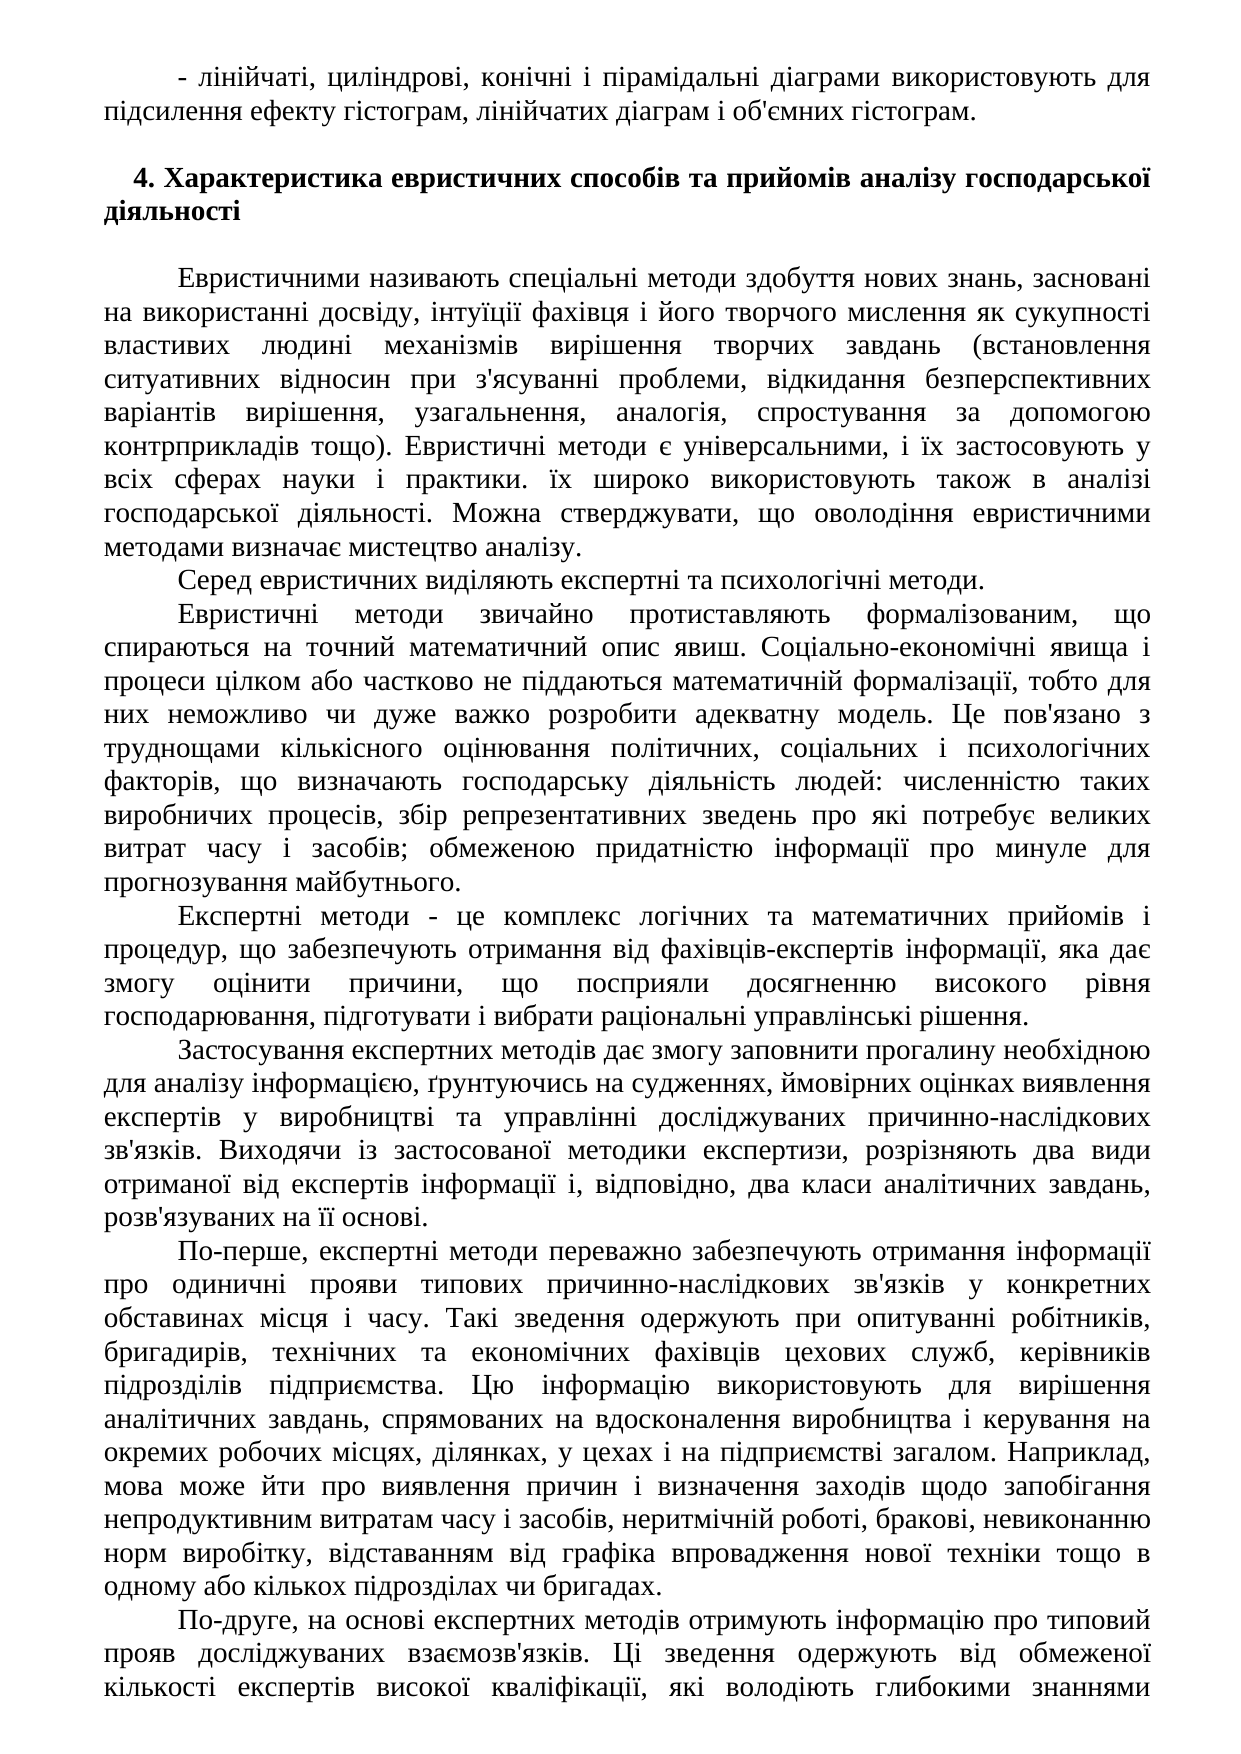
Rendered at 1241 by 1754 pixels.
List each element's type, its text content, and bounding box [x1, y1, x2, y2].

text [103, 1602, 1152, 1703]
text - лінійчаті, циліндрові, конічні і пірамідальні діаграми використовують для підсилення ефекту гістограм, лінійчатих діаграм і об'ємних гістограм. [103, 59, 1152, 126]
text 4. Характеристика евристичних способів та прийомів аналізу господарської діяльності [103, 160, 1152, 227]
text По-перше, експертні методи переважно забезпечують отримання інформації про одиничні прояви типових причинно-наслідкових зв'язків у конкретних обставинах місця і часу. Такі зведення одержують при опитуванні робітників, бригадирів, технічних та економічних фахівців цехових служб, керівників підрозділів підприємства. Цю інформацію використовують для вирішення аналітичних завдань, спрямованих на вдосконалення виробництва і керування на окремих робочих місцях, ділянках, у цехах і на підприємстві загалом. Наприклад, мова може йти про виявлення причин і визначення заходів щодо запобігання непродуктивним витратам часу і засобів, неритмічній роботі, бракові, невиконанню норм виробітку, відставанням від графіка впровадження нової техніки тощо в одному або кількох підрозділах чи бригадах. [103, 1233, 1152, 1602]
text Серед евристичних виділяють експертні та психологічні методи. [103, 562, 1152, 596]
text Застосування експертних методів дає змогу заповнити прогалину необхідною для аналізу інформацією, ґрунтуючись на судженнях, ймовірних оцінках виявлення експертів у виробництві та управлінні досліджуваних причинно-наслідкових зв'язків. Виходячи із застосованої методики експертизи, розрізняють два види отриманої від експертів інформації і, відповідно, два класи аналітичних завдань, розв'язуваних на її основі. [103, 1032, 1152, 1233]
text Експертні методи - це комплекс логічних та математичних прийомів і процедур, що забезпечують отримання від фахівців-експертів інформації, яка дає змогу оцінити причини, що посприяли досягненню високого рівня господарювання, підготувати і вибрати раціональні управлінські рішення. [103, 898, 1152, 1032]
text Евристичними називають спеціальні методи здобуття нових знань, засновані на використанні досвіду, інтуїції фахівця і його творчого мислення як сукупності властивих людині механізмів вирішення творчих завдань (встановлення ситуативних відносин при з'ясуванні проблеми, відкидання безперспективних варіантів вирішення, узагальнення, аналогія, спростування за допомогою контрприкладів тощо). Евристичні методи є універсальними, і їх застосовують у всіх сферах науки і практики. їх широко використовують також в аналізі господарської діяльності. Можна стверджувати, що оволодіння евристичними методами визначає мистецтво аналізу. [103, 260, 1152, 562]
text Евристичні методи звичайно протиставляють формалізованим, що спираються на точний математичний опис явиш. Соціально-економічні явища і процеси цілком або частково не піддаються математичній формалізації, тобто для них неможливо чи дуже важко розробити адекватну модель. Це пов'язано з труднощами кількісного оцінювання політичних, соціальних і психологічних факторів, що визначають господарську діяльність людей: численністю таких виробничих процесів, збір репрезентативних зведень про які потребує великих витрат часу і засобів; обмеженою придатністю інформації про минуле для прогнозування майбутнього. [103, 596, 1152, 898]
